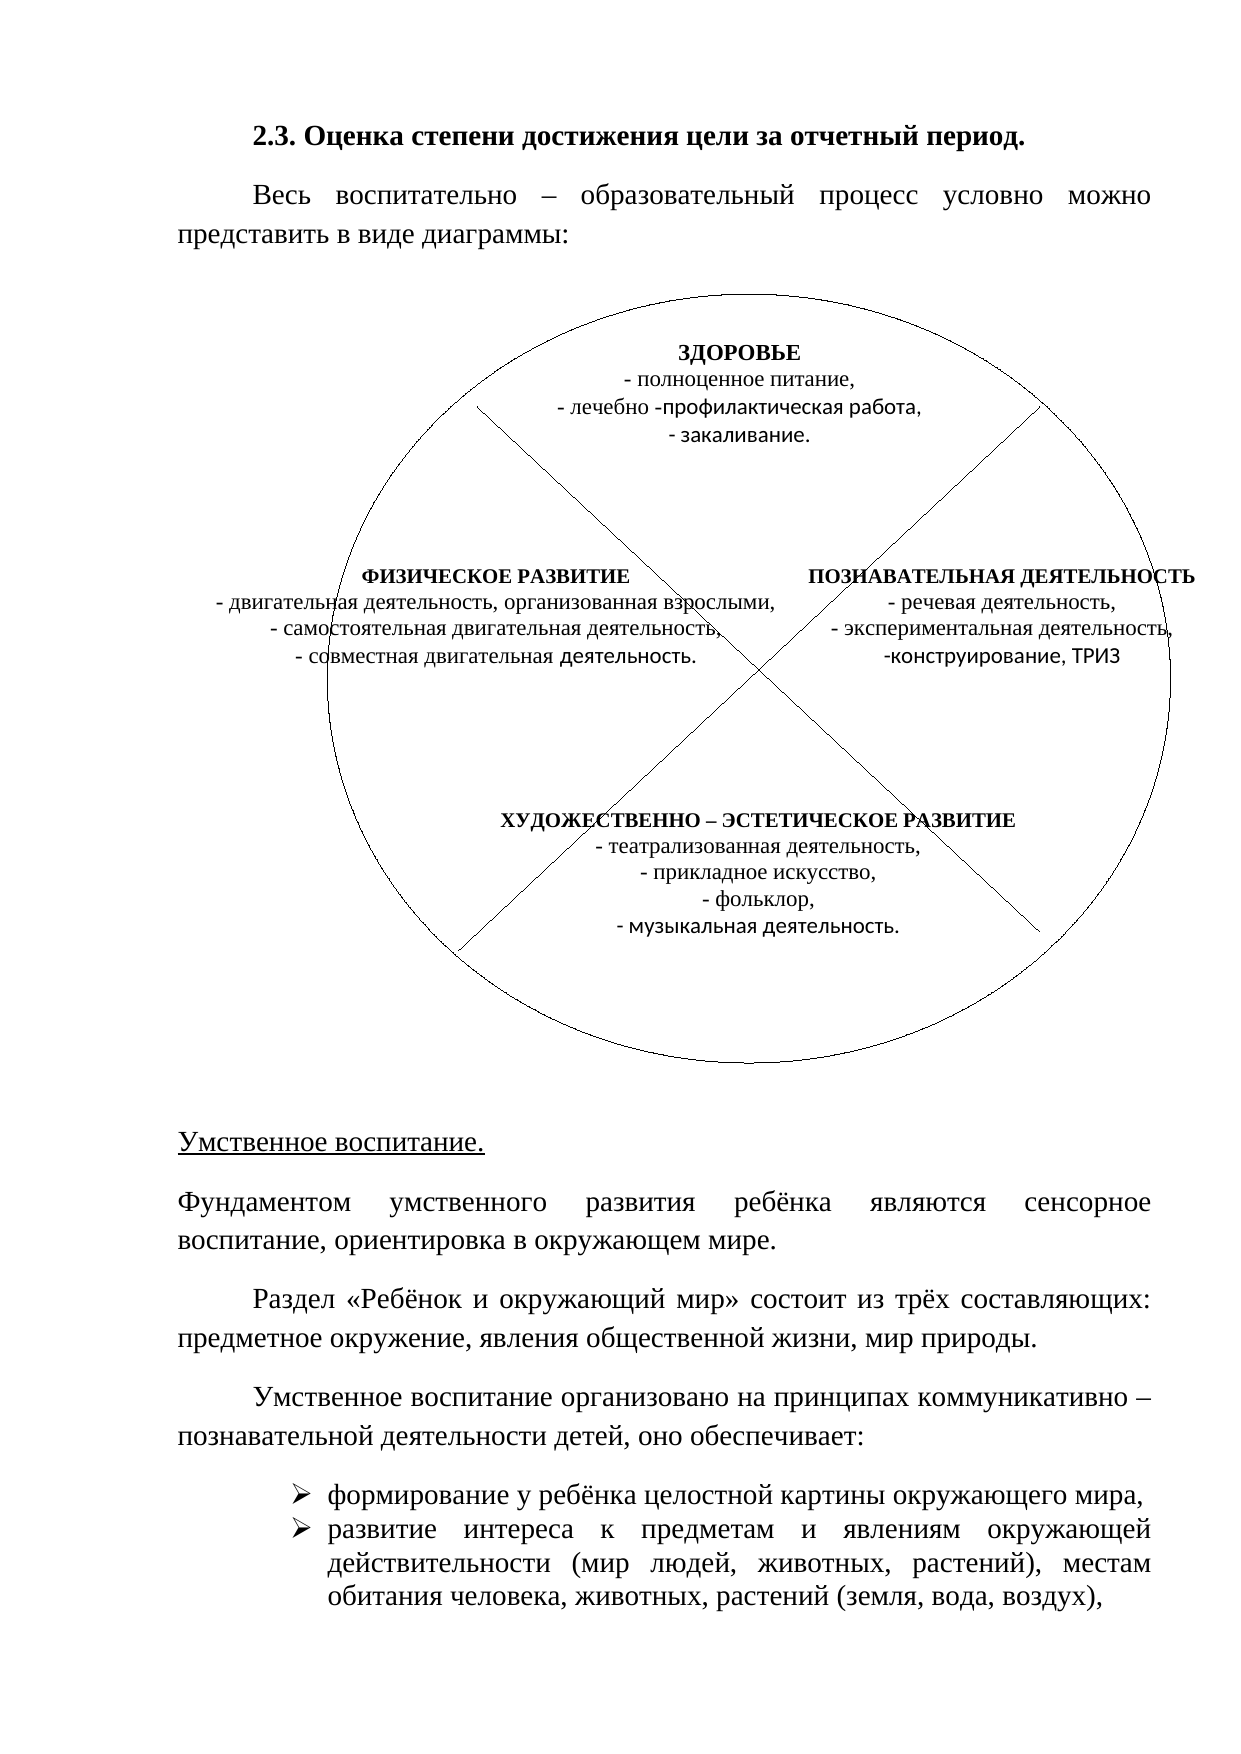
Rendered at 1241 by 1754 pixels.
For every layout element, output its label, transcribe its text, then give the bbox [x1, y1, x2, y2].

text Весь воспитательно – образовательный процесс условно можно представить в виде диаграммы: [177, 177, 1152, 249]
list развитие интереса к предметам и явлениям окружающей действительности (мир людей, животных, растений), местам обитания человека, животных, растений (земля, вода, воздух), [290, 1511, 1152, 1612]
text Умственное воспитание. [177, 275, 1152, 1158]
text Фундаментом умственного развития ребёнка являются сенсорное воспитание, ориентировка в окружающем мире. [177, 1184, 1152, 1256]
text 2.3. Оценка степени достижения цели за отчетный период. [177, 118, 1152, 152]
text Раздел «Ребёнок и окружающий мир» состоит из трёх составляющих: предметное окружение, явления общественной жизни, мир природы. [177, 1282, 1152, 1354]
text Умственное воспитание организовано на принципах коммуникативно – познавательной деятельности детей, оно обеспечивает: [177, 1379, 1152, 1452]
list формирование у ребёнка целостной картины окружающего мира, [290, 1477, 1152, 1511]
